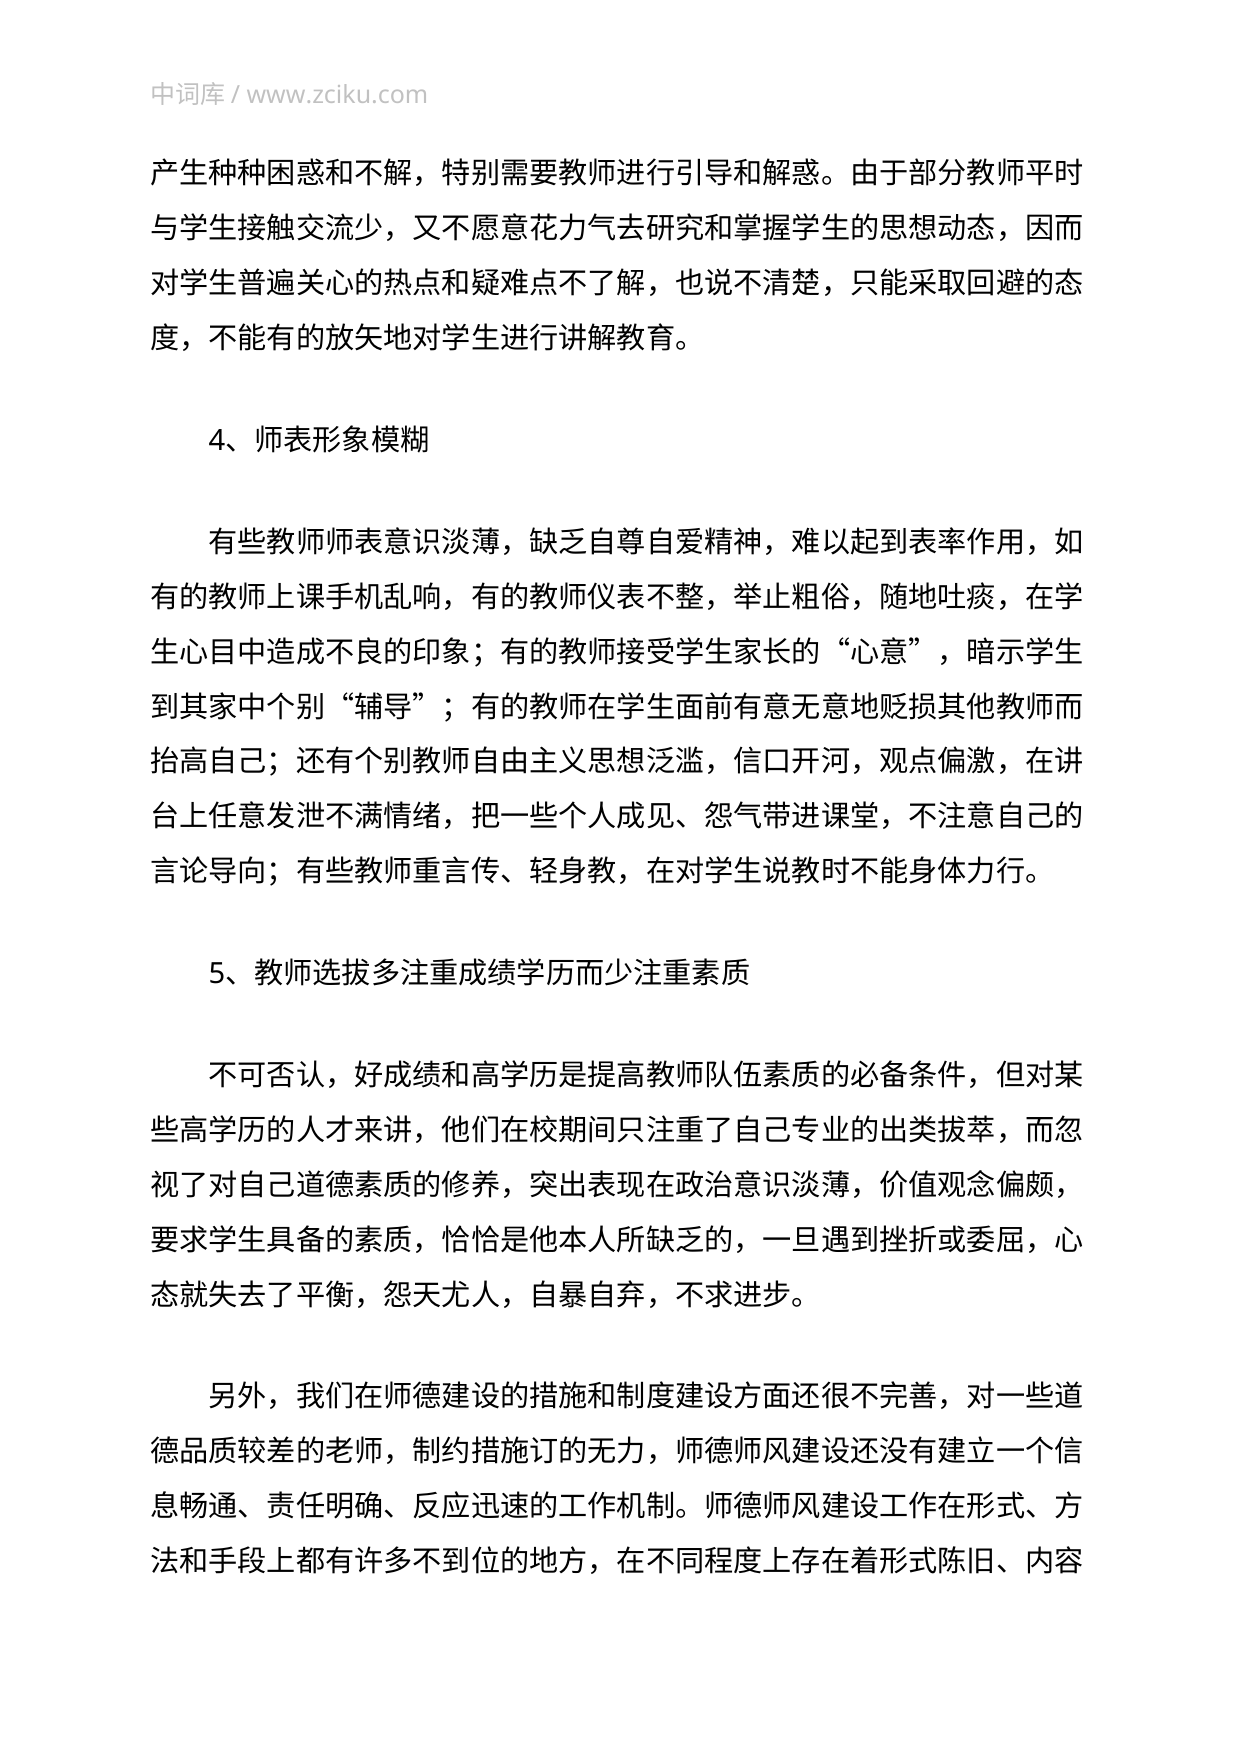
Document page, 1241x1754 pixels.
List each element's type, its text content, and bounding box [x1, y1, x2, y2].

text 有些教师师表意识淡薄，缺乏自尊自爱精神，难以起到表率作用，如有的教师上课手机乱响，有的教师仪表不整，举止粗俗，随地吐痰，在学生心目中造成不良的印象；有的教师接受学生家长的“心意”，暗示学生到其家中个别“辅导”；有的教师在学生面前有意无意地贬损其他教师而抬高自己；还有个别教师自由主义思想泛滥，信口开河，观点偏激，在讲台上任意发泄不满情绪，把一些个人成见、怨气带进课堂，不注意自己的言论导向；有些教师重言传、轻身教，在对学生说教时不能身体力行。 [150, 518, 1090, 890]
text 5、教师选拔多注重成绩学历而少注重素质 [150, 949, 1090, 992]
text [150, 150, 1090, 357]
text 不可否认，好成绩和高学历是提高教师队伍素质的必备条件，但对某些高学历的人才来讲，他们在校期间只注重了自己专业的出类拔萃，而忽视了对自己道德素质的修养，突出表现在政治意识淡薄，价值观念偏颇，要求学生具备的素质，恰恰是他本人所缺乏的，一旦遇到挫折或委屈，心态就失去了平衡，怨天尤人，自暴自弃，不求进步。 [150, 1052, 1090, 1313]
text 4、师表形象模糊 [150, 416, 1090, 459]
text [150, 1373, 1090, 1580]
